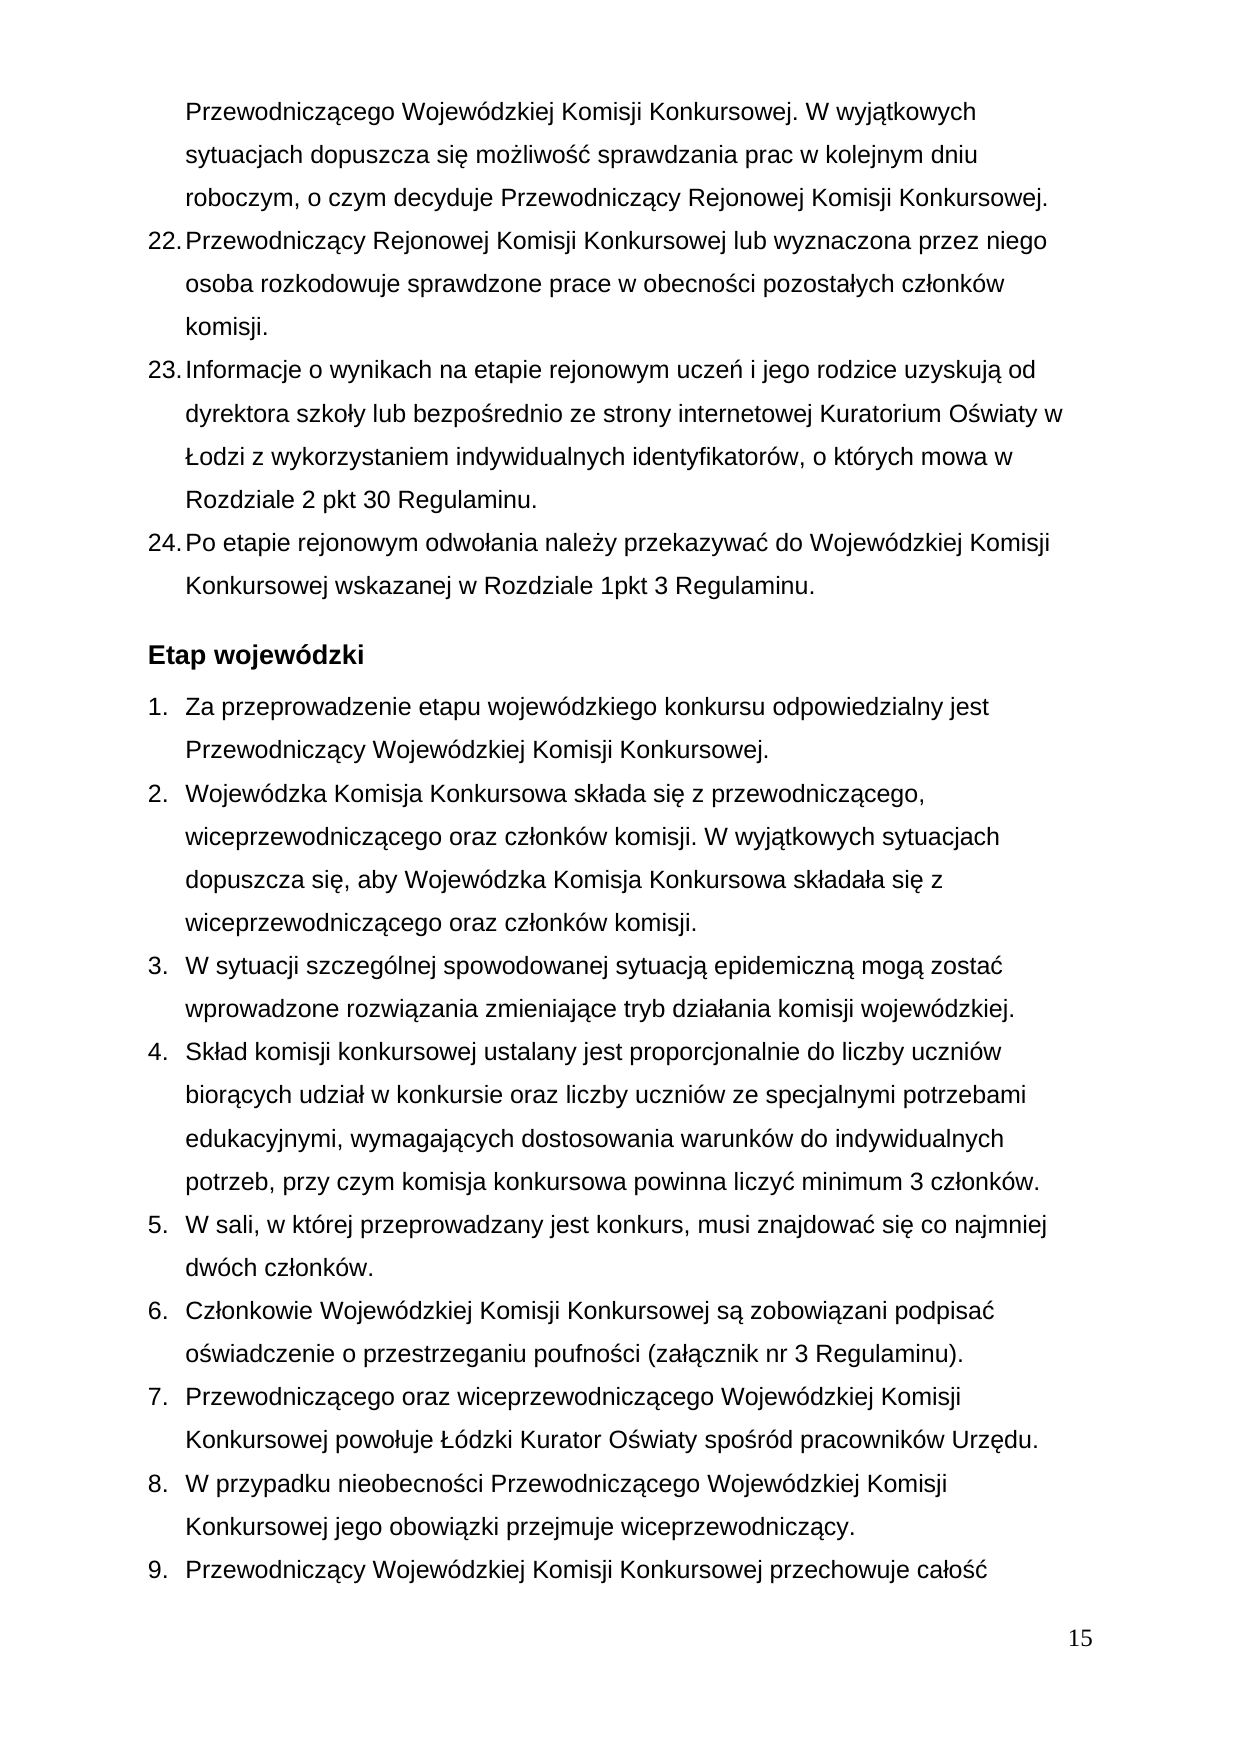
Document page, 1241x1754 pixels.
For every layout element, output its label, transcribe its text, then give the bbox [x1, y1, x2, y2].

list Przewodniczący Rejonowej Komisji Konkursowej lub wyznaczona przez niego osoba rozkodowuje sprawdzone prace w obecności pozostałych członków komisji. [148, 226, 1093, 341]
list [148, 97, 1093, 212]
list W sali, w której przeprowadzany jest konkurs, musi znajdować się co najmniej dwóch członków. [148, 1210, 1093, 1282]
list Członkowie Wojewódzkiej Komisji Konkursowej są zobowiązani podpisać oświadczenie o przestrzeganiu poufności (załącznik nr 3 Regulaminu). [148, 1296, 1093, 1368]
list W przypadku nieobecności Przewodniczącego Wojewódzkiej Komisji Konkursowej jego obowiązki przejmuje wiceprzewodniczący. [148, 1468, 1093, 1540]
list W sytuacji szczególnej spowodowanej sytuacją epidemiczną mogą zostać wprowadzone rozwiązania zmieniające tryb działania komisji wojewódzkiej. [148, 951, 1093, 1023]
list Przewodniczącego oraz wiceprzewodniczącego Wojewódzkiej Komisji Konkursowej powołuje Łódzki Kurator Oświaty spośród pracowników Urzędu. [148, 1382, 1093, 1454]
list Po etapie rejonowym odwołania należy przekazywać do Wojewódzkiej Komisji Konkursowej wskazanej w Rozdziale 1pkt 3 Regulaminu. [148, 528, 1093, 600]
list Skład komisji konkursowej ustalany jest proporcjonalnie do liczby uczniów biorących udział w konkursie oraz liczby uczniów ze specjalnymi potrzebami edukacyjnymi, wymagających dostosowania warunków do indywidualnych potrzeb, przy czym komisja konkursowa powinna liczyć minimum 3 członków. [148, 1037, 1093, 1195]
list Wojewódzka Komisja Konkursowa składa się z przewodniczącego, wiceprzewodniczącego oraz członków komisji. W wyjątkowych sytuacjach dopuszcza się, aby Wojewódzka Komisja Konkursowa składała się z wiceprzewodniczącego oraz członków komisji. [148, 778, 1093, 937]
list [148, 1555, 1093, 1583]
list Informacje o wynikach na etapie rejonowym uczeń i jego rodzice uzyskują od dyrektora szkoły lub bezpośrednio ze strony internetowej Kuratorium Oświaty w Łodzi z wykorzystaniem indywidualnych identyfikatorów, o których mowa w Rozdziale 2 pkt 30 Regulaminu. [148, 355, 1093, 513]
list Za przeprowadzenie etapu wojewódzkiego konkursu odpowiedzialny jest Przewodniczący Wojewódzkiej Komisji Konkursowej. [148, 692, 1093, 764]
subtitle Etap wojewódzki [148, 639, 1093, 670]
